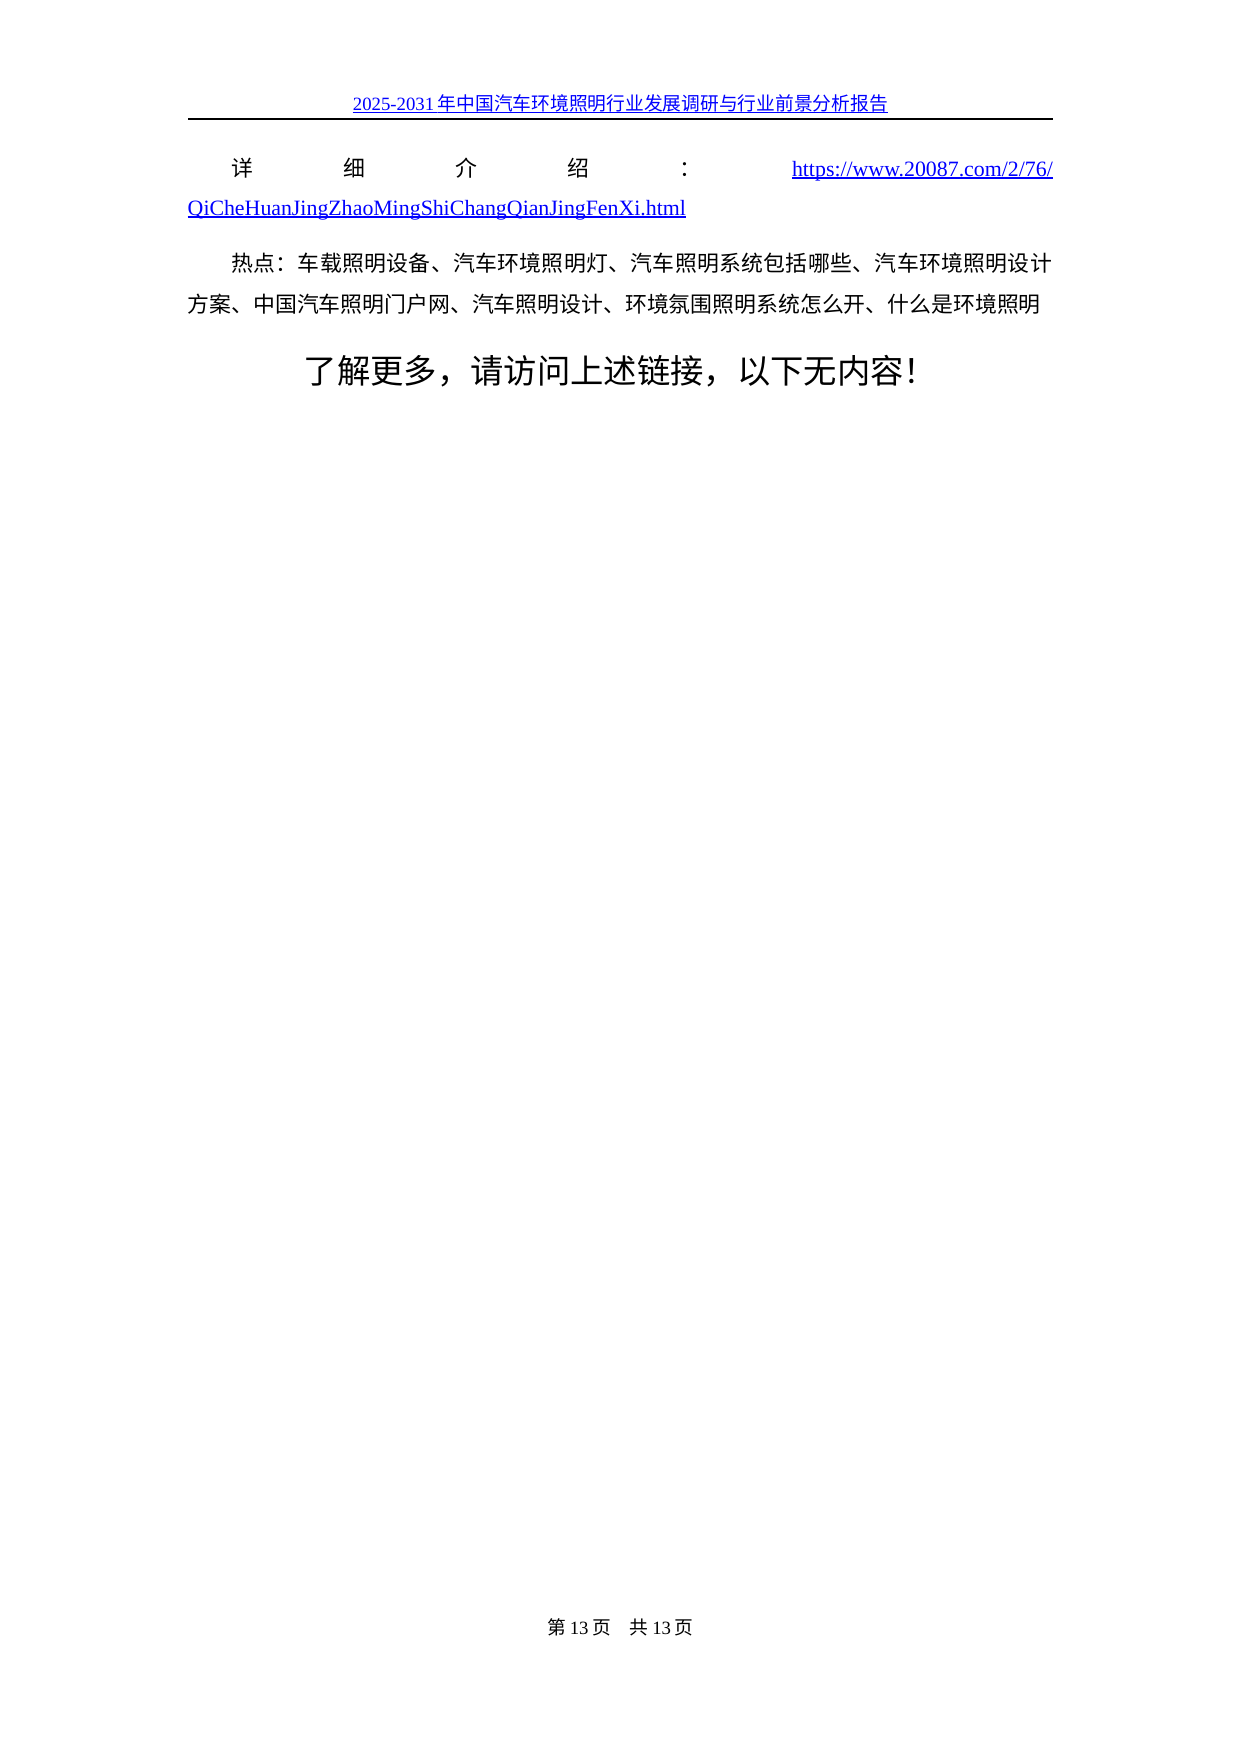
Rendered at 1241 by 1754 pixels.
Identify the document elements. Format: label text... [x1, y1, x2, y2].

text 热点：车载照明设备、汽车环境照明灯、汽车照明系统包括哪些、汽车环境照明设计方案、中国汽车照明门户网、汽车照明设计、环境氛围照明系统怎么开、什么是环境照明 [187, 246, 1053, 319]
text 详细介绍：https://www.20087.com/2/76/QiCheHuanJingZhaoMingShiChangQianJingFenXi.html [187, 150, 1053, 223]
title 了解更多，请访问上述链接，以下无内容！ [187, 337, 1053, 402]
